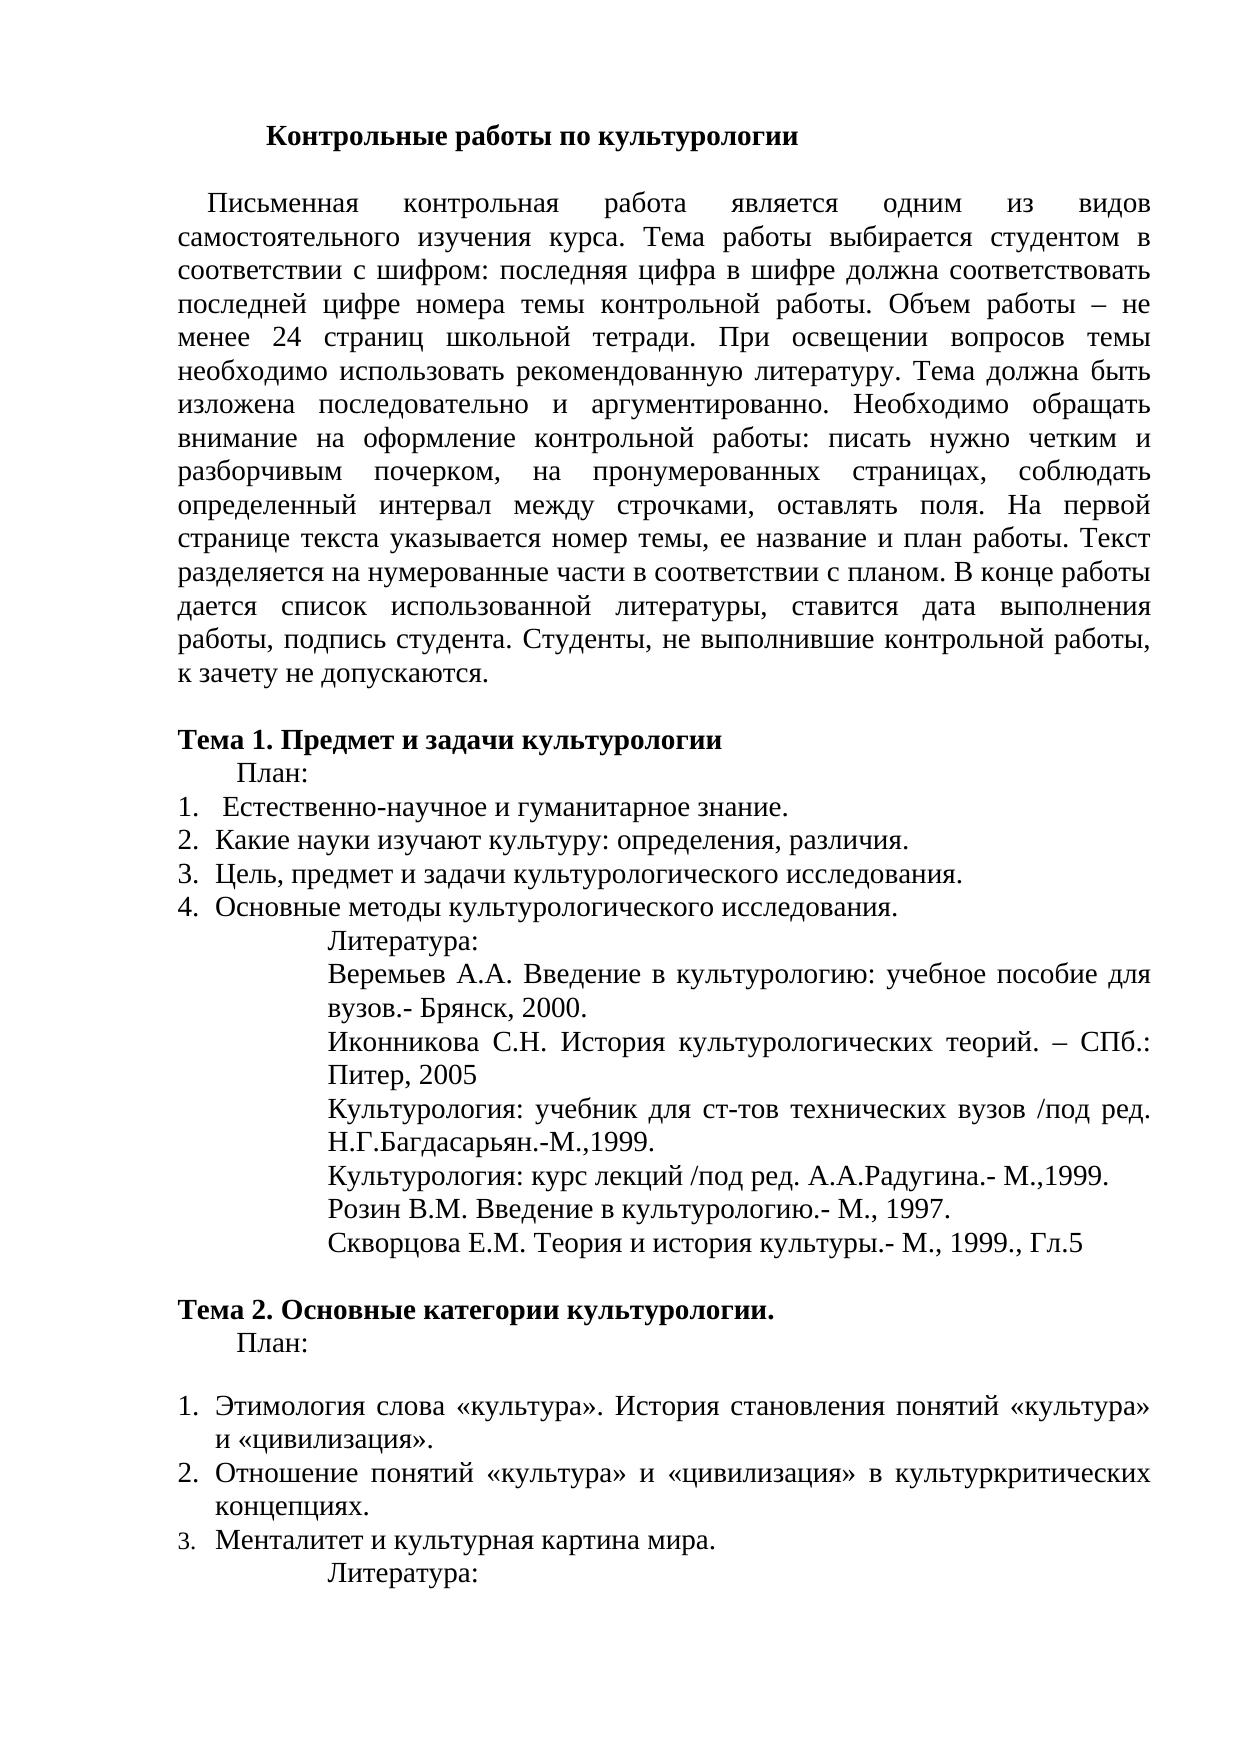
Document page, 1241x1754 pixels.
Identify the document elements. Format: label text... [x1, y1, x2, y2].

text Литература: [327, 1556, 1152, 1589]
text Письменная контрольная работа является одним из видов самостоятельного изучения курса. Тема работы выбирается студентом в соответствии с шифром: последняя цифра в шифре должна соответствовать последней цифре номера темы контрольной работы. Объем работы – не менее 24 страниц школьной тетради. При освещении вопросов темы необходимо использовать рекомендованную литературу. Тема должна быть изложена последовательно и аргументированно. Необходимо обращать внимание на оформление контрольной работы: писать нужно четким и разборчивым почерком, на пронумерованных страницах, соблюдать определенный интервал между строчками, оставлять поля. На первой странице текста указывается номер темы, ее название и план работы. Текст разделяется на нумерованные части в соответствии с планом. В конце работы дается список использованной литературы, ставится дата выполнения работы, подпись студента. Студенты, не выполнившие контрольной работы, к зачету не допускаются. [177, 185, 1152, 688]
text Скворцова Е.М. Теория и история культуры.- М., 1999., Гл.5 [327, 1225, 1152, 1258]
text Культурология: учебник для ст-тов технических вузов /под ред. Н.Г.Багдасарьян.-М.,1999. [327, 1091, 1152, 1158]
text Иконникова С.Н. История культурологических теорий. – СПб.: Питер, 2005 [327, 1024, 1152, 1091]
text Литература: [327, 923, 1152, 957]
text Культурология: курс лекций /под ред. А.А.Радугина.- М.,1999. [327, 1158, 1152, 1191]
text План: [177, 1326, 1152, 1359]
text Веремьев А.А. Введение в культурологию: учебное пособие для вузов.- Брянск, 2000. [327, 957, 1152, 1024]
subtitle Контрольные работы по культурологии [177, 118, 1152, 152]
text План: [177, 755, 1152, 789]
list Основные методы культурологического исследования. [177, 889, 1152, 923]
list Отношение понятий «культура» и «цивилизация» в культуркритических концепциях. [177, 1455, 1152, 1522]
text Тема 2. Основные категории культурологии. [177, 1292, 1152, 1326]
list Этимология слова «культура». История становления понятий «культура» и «цивилизация». [177, 1388, 1152, 1455]
list Менталитет и культурная картина мира. [177, 1522, 1152, 1556]
text Тема 1. Предмет и задачи культурологии [177, 722, 1152, 755]
list Цель, предмет и задачи культурологического исследования. [177, 856, 1152, 889]
list Естественно-научное и гуманитарное знание. [177, 789, 1152, 822]
list Какие науки изучают культуру: определения, различия. [177, 822, 1152, 856]
text Розин В.М. Введение в культурологию.- М., 1997. [327, 1191, 1152, 1225]
